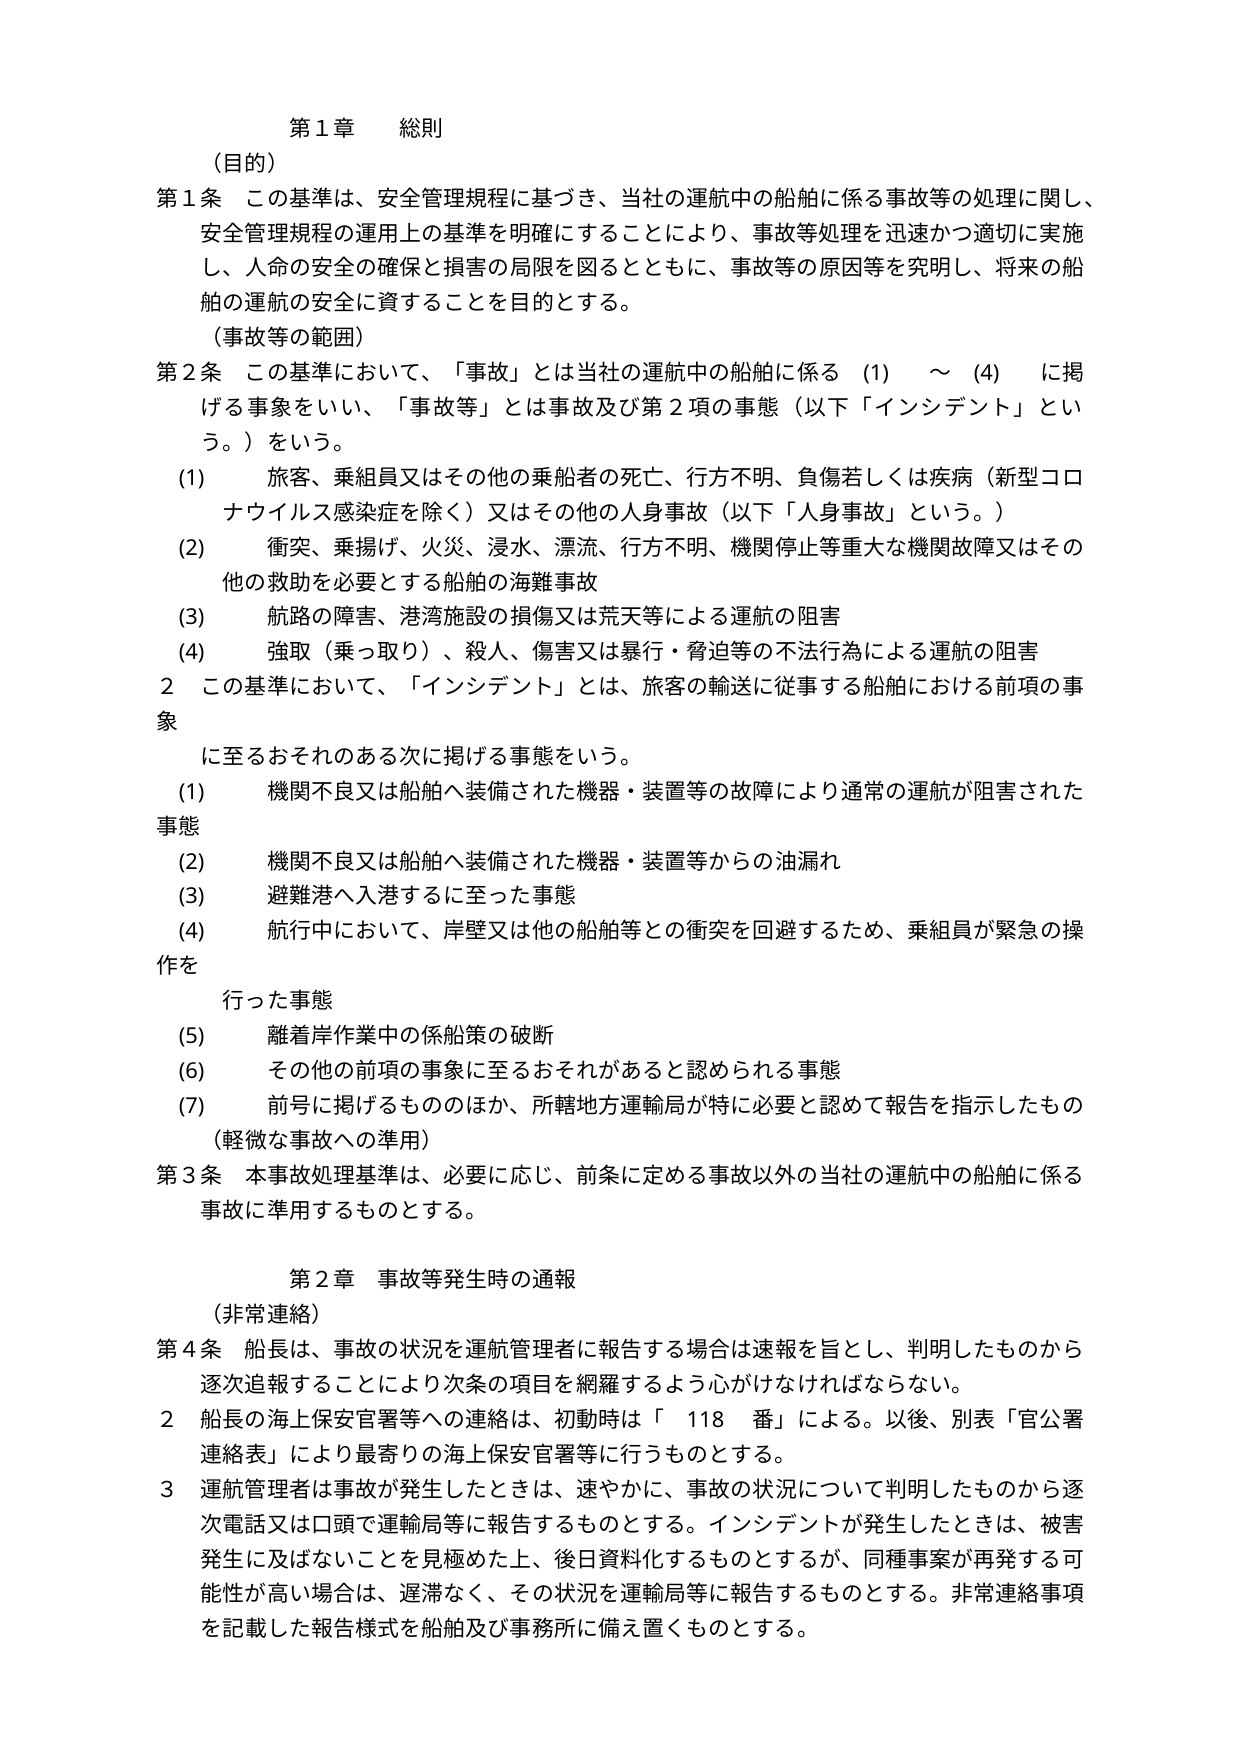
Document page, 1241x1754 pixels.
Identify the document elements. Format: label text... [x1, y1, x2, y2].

text (3) 避難港へ入港するに至った事態 [156, 877, 1084, 912]
text （目的） [156, 144, 1084, 179]
text （非常連絡） [156, 1296, 1084, 1331]
text （事故等の範囲） [156, 319, 1084, 353]
text に至るおそれのある次に掲げる事態をいう。 [156, 737, 1084, 772]
text 第１条 この基準は、安全管理規程に基づき、当社の運航中の船舶に係る事故等の処理に関し、安全管理規程の運用上の基準を明確にすることにより、事故等処理を迅速かつ適切に実施し、人命の安全の確保と損害の局限を図るとともに、事故等の原因等を究明し、将来の船舶の運航の安全に資することを目的とする。 [156, 179, 1084, 319]
text (4) 航行中において、岸壁又は他の船舶等との衝突を回避するため、乗組員が緊急の操作を [156, 912, 1084, 982]
text ２ この基準において、「インシデント」とは、旅客の輸送に従事する船舶における前項の事象 [156, 668, 1084, 737]
text (2) 機関不良又は船舶へ装備された機器・装置等からの油漏れ [156, 842, 1084, 877]
text 第３条 本事故処理基準は、必要に応じ、前条に定める事故以外の当社の運航中の船舶に係る事故に準用するものとする。 [156, 1156, 1084, 1226]
text (5) 離着岸作業中の係船策の破断 [156, 1017, 1084, 1051]
text （軽微な事故への準用） [156, 1121, 1084, 1156]
text 第２条 この基準において、「事故」とは当社の運航中の船舶に係る(1)～(4)に掲げる事象をいい、「事故等」とは事故及び第２項の事態（以下「インシデント」という。）をいう。 [156, 353, 1084, 458]
text (4) 強取（乗っ取り）、殺人、傷害又は暴行・脅迫等の不法行為による運航の阻害 [156, 633, 1084, 668]
text (1) 旅客、乗組員又はその他の乗船者の死亡、行方不明、負傷若しくは疾病（新型コロナウイルス感染症を除く）又はその他の人身事故（以下「人身事故」という。） [167, 458, 1084, 528]
text 行った事態 [156, 982, 1084, 1017]
text ２ 船長の海上保安官署等への連絡は、初動時は「118番」による。以後、別表「官公署連絡表」により最寄りの海上保安官署等に行うものとする。 [156, 1400, 1084, 1470]
text (3) 航路の障害、港湾施設の損傷又は荒天等による運航の阻害 [156, 598, 1084, 633]
text (7) 前号に掲げるもののほか、所轄地方運輸局が特に必要と認めて報告を指示したもの [156, 1086, 1084, 1121]
text (2) 衝突、乗揚げ、火災、浸水、漂流、行方不明、機関停止等重大な機関故障又はその他の救助を必要とする船舶の海難事故 [167, 528, 1084, 598]
text 第２章 事故等発生時の通報 [156, 1261, 1084, 1296]
text (6) その他の前項の事象に至るおそれがあると認められる事態 [156, 1051, 1084, 1086]
text (1) 機関不良又は船舶へ装備された機器・装置等の故障により通常の運航が阻害された事態 [156, 772, 1084, 842]
text 第１章 総則 [156, 109, 1084, 144]
text ３ 運航管理者は事故が発生したときは、速やかに、事故の状況について判明したものから逐次電話又は口頭で運輸局等に報告するものとする。インシデントが発生したときは、被害発生に及ばないことを見極めた上、後日資料化するものとするが、同種事案が再発する可能性が高い場合は、遅滞なく、その状況を運輸局等に報告するものとする。非常連絡事項を記載した報告様式を船舶及び事務所に備え置くものとする。 [156, 1470, 1084, 1645]
text 第４条 船長は、事故の状況を運航管理者に報告する場合は速報を旨とし、判明したものから逐次追報することにより次条の項目を網羅するよう心がけなければならない。 [156, 1331, 1084, 1400]
